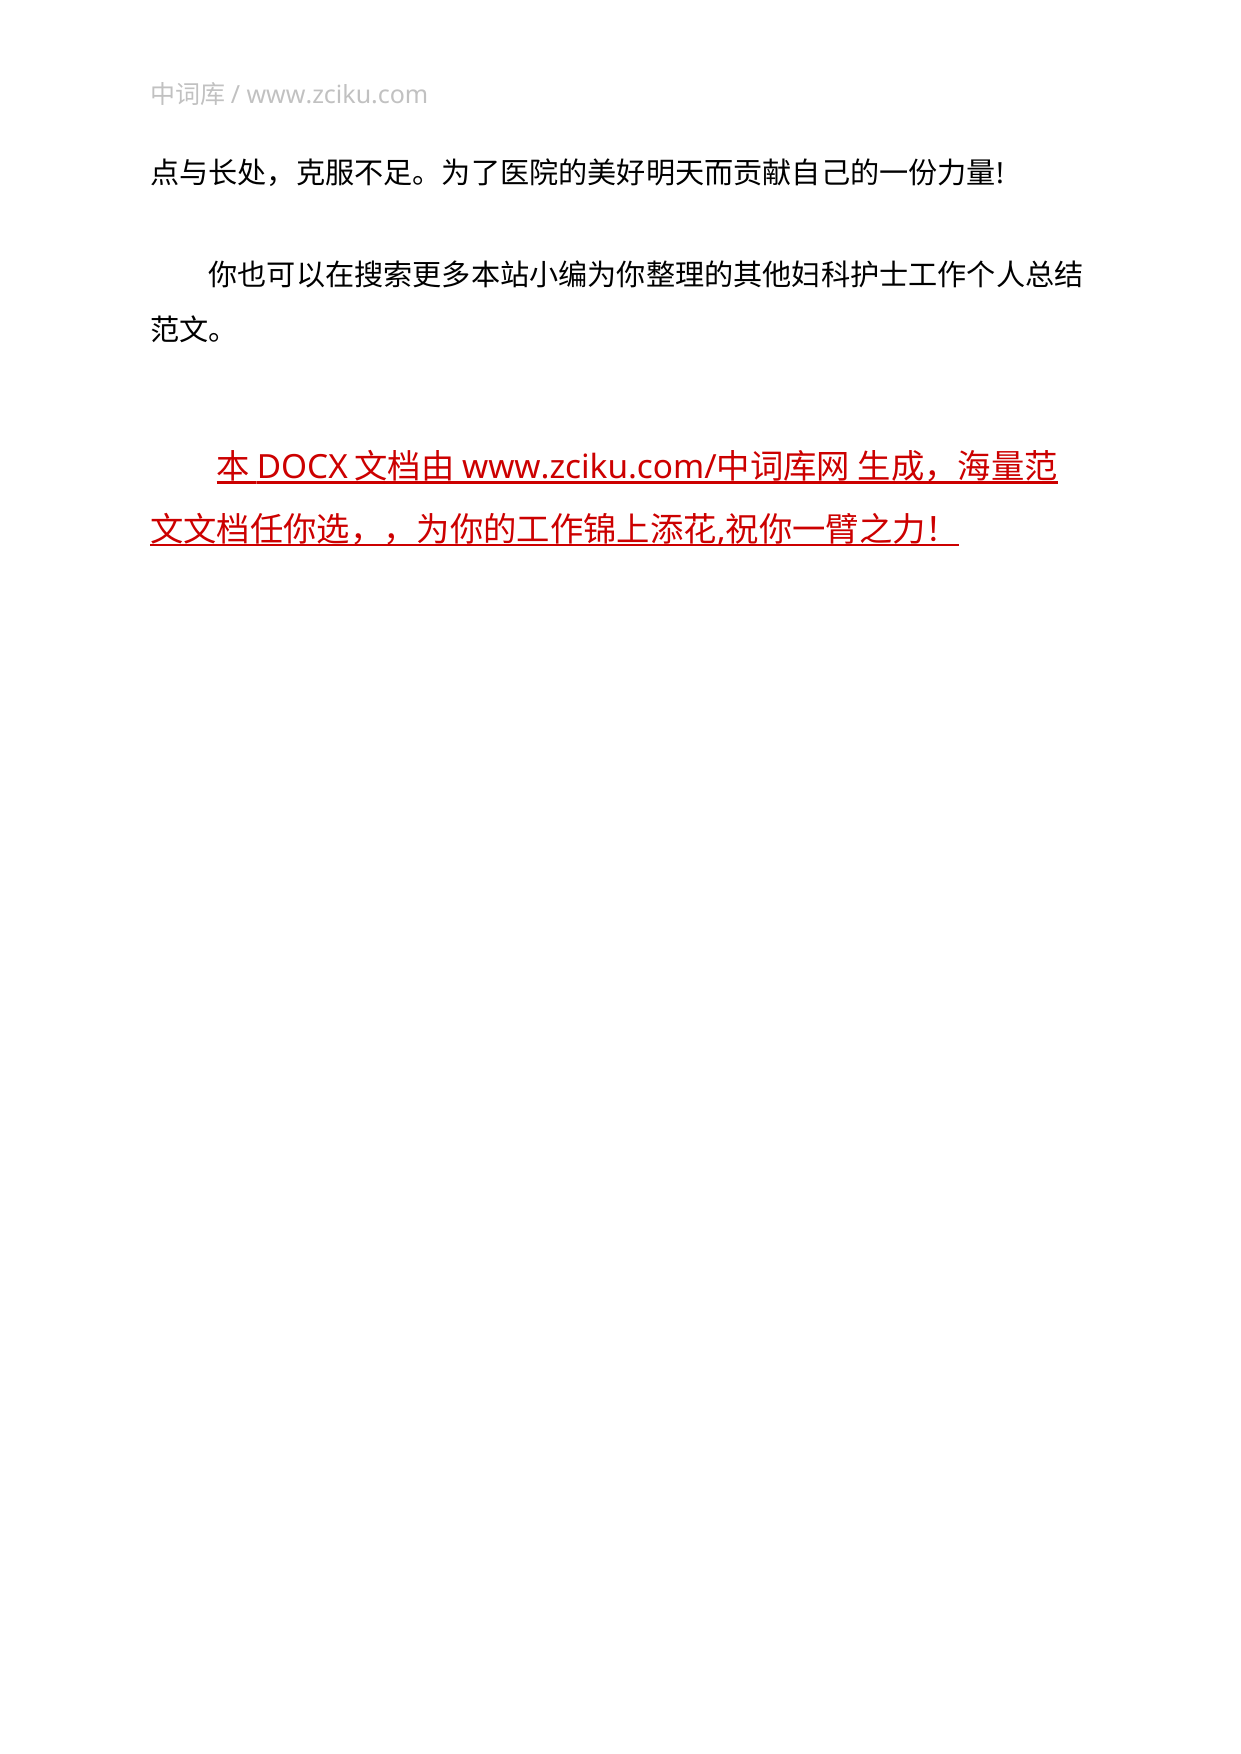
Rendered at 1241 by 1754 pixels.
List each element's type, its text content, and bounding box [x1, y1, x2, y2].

text 你也可以在搜索更多本站小编为你整理的其他妇科护士工作个人总结范文。 [150, 252, 1090, 349]
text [150, 150, 1090, 192]
text 本DOCX文档由 www.zciku.com/中词库网 生成，海量范文文档任你选，，为你的工作锦上添花,祝你一臂之力！ [150, 440, 1090, 551]
